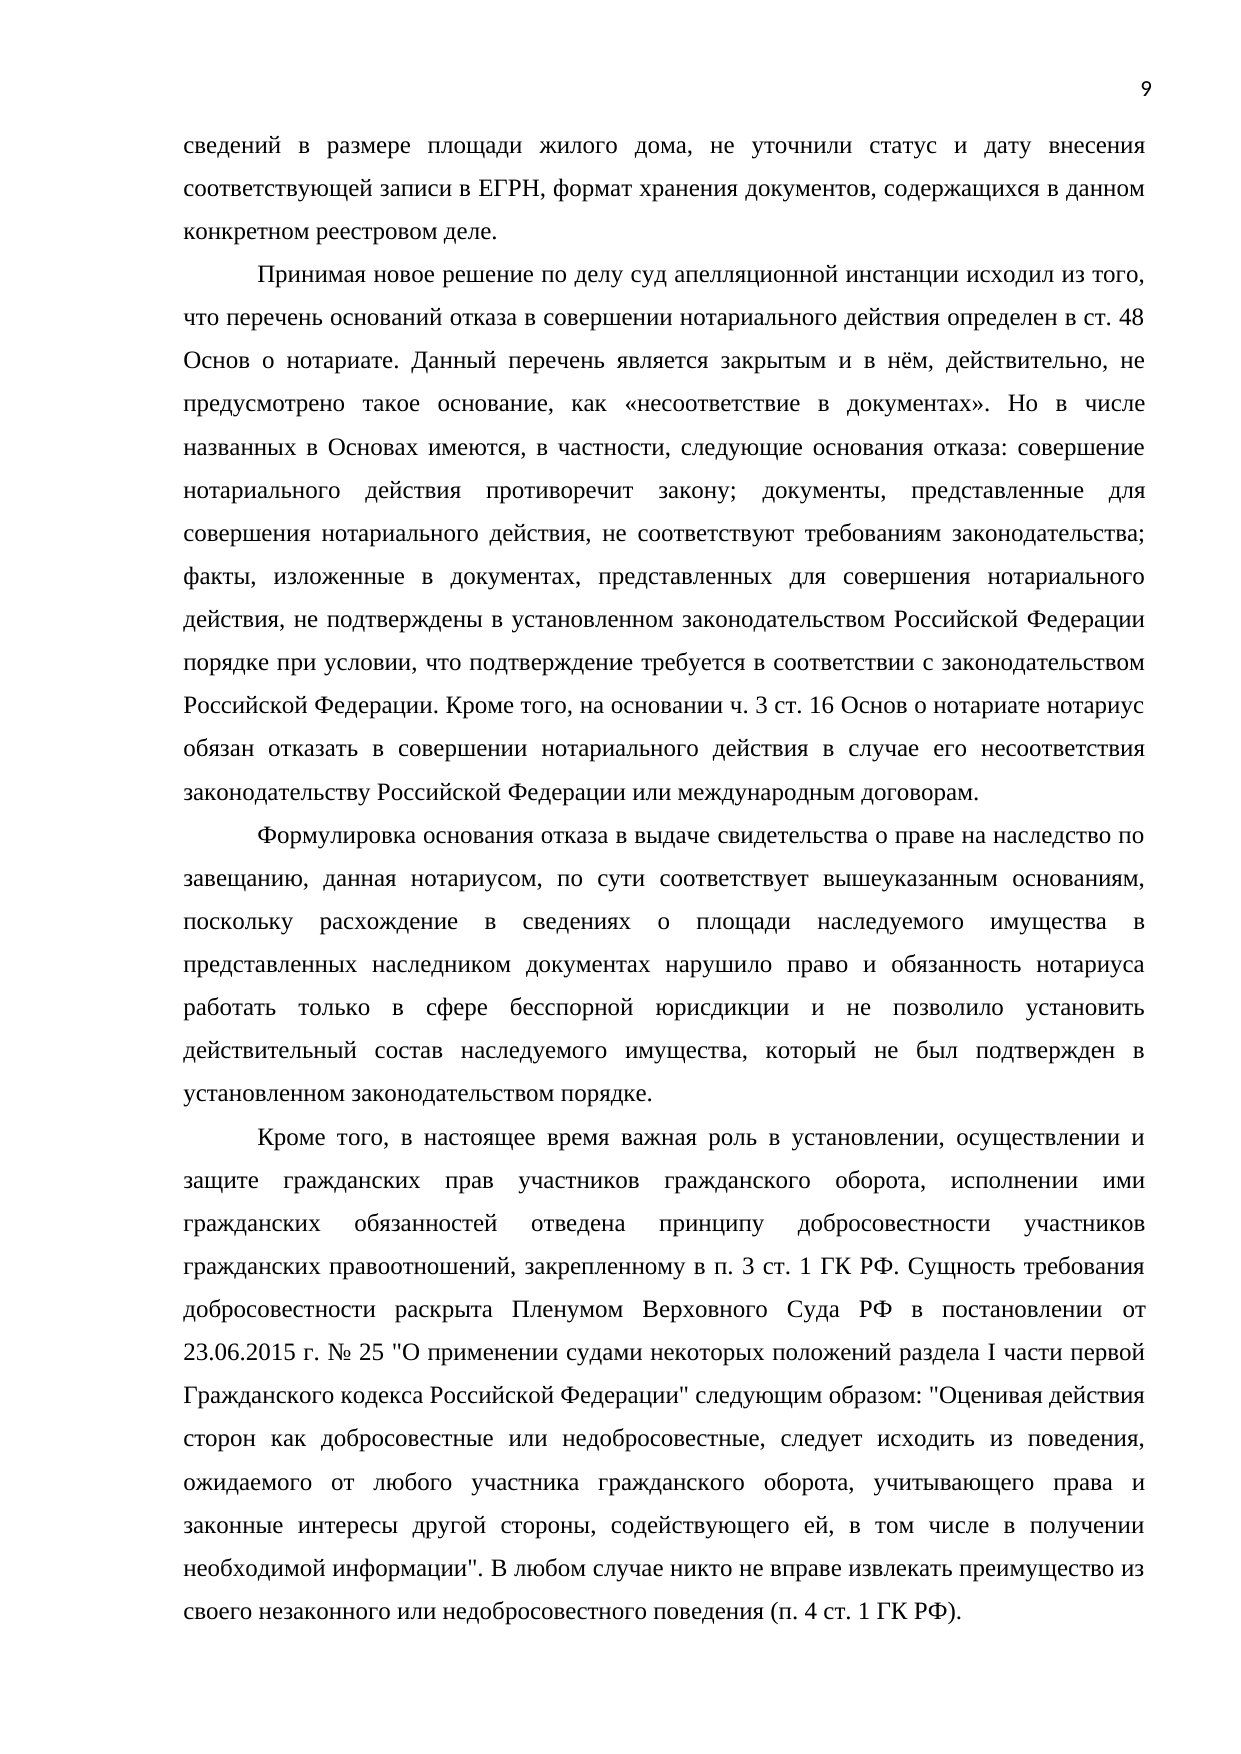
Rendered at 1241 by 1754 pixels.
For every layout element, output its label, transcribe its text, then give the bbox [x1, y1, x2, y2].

text Кроме того, в настоящее время важная роль в установлении, осуществлении и защите гражданских прав участников гражданского оборота, исполнении ими гражданских обязанностей отведена принципу добросовестности участников гражданских правоотношений, закрепленному в п. 3 ст. 1 ГК РФ. Сущность требования добросовестности раскрыта Пленумом Верховного Суда РФ в постановлении от 23.06.2015 г. № 25 "О применении судами некоторых положений раздела I части первой Гражданского кодекса Российской Федерации" следующим образом: "Оценивая действия сторон как добросовестные или недобросовестные, следует исходить из поведения, ожидаемого от любого участника гражданского оборота, учитывающего права и законные интересы другой стороны, содействующего ей, в том числе в получении необходимой информации". В любом случае никто не вправе извлекать преимущество из своего незаконного или недобросовестного поведения (п. 4 ст. 1 ГК РФ). [183, 1122, 1146, 1625]
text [183, 130, 1146, 245]
text Формулировка основания отказа в выдаче свидетельства о праве на наследство по завещанию, данная нотариусом, по сути соответствует вышеуказанным основаниям, поскольку расхождение в сведениях о площади наследуемого имущества в представленных наследником документах нарушило право и обязанность нотариуса работать только в сфере бесспорной юрисдикции и не позволило установить действительный состав наследуемого имущества, который не был подтвержден в установленном законодательством порядке. [183, 820, 1146, 1107]
text Принимая новое решение по делу суд апелляционной инстанции исходил из того, что перечень оснований отказа в совершении нотариального действия определен в ст. 48 Основ о нотариате. Данный перечень является закрытым и в нём, действительно, не предусмотрено такое основание, как «несоответствие в документах». Но в числе названных в Основах имеются, в частности, следующие основания отказа: совершение нотариального действия противоречит закону; документы, представленные для совершения нотариального действия, не соответствуют требованиям законодательства; факты, изложенные в документах, представленных для совершения нотариального действия, не подтверждены в установленном законодательством Российской Федерации порядке при условии, что подтверждение требуется в соответствии с законодательством Российской Федерации. Кроме того, на основании ч. 3 ст. 16 Основ о нотариате нотариус обязан отказать в совершении нотариального действия в случае его несоответствия законодательству Российской Федерации или международным договорам. [183, 259, 1146, 805]
